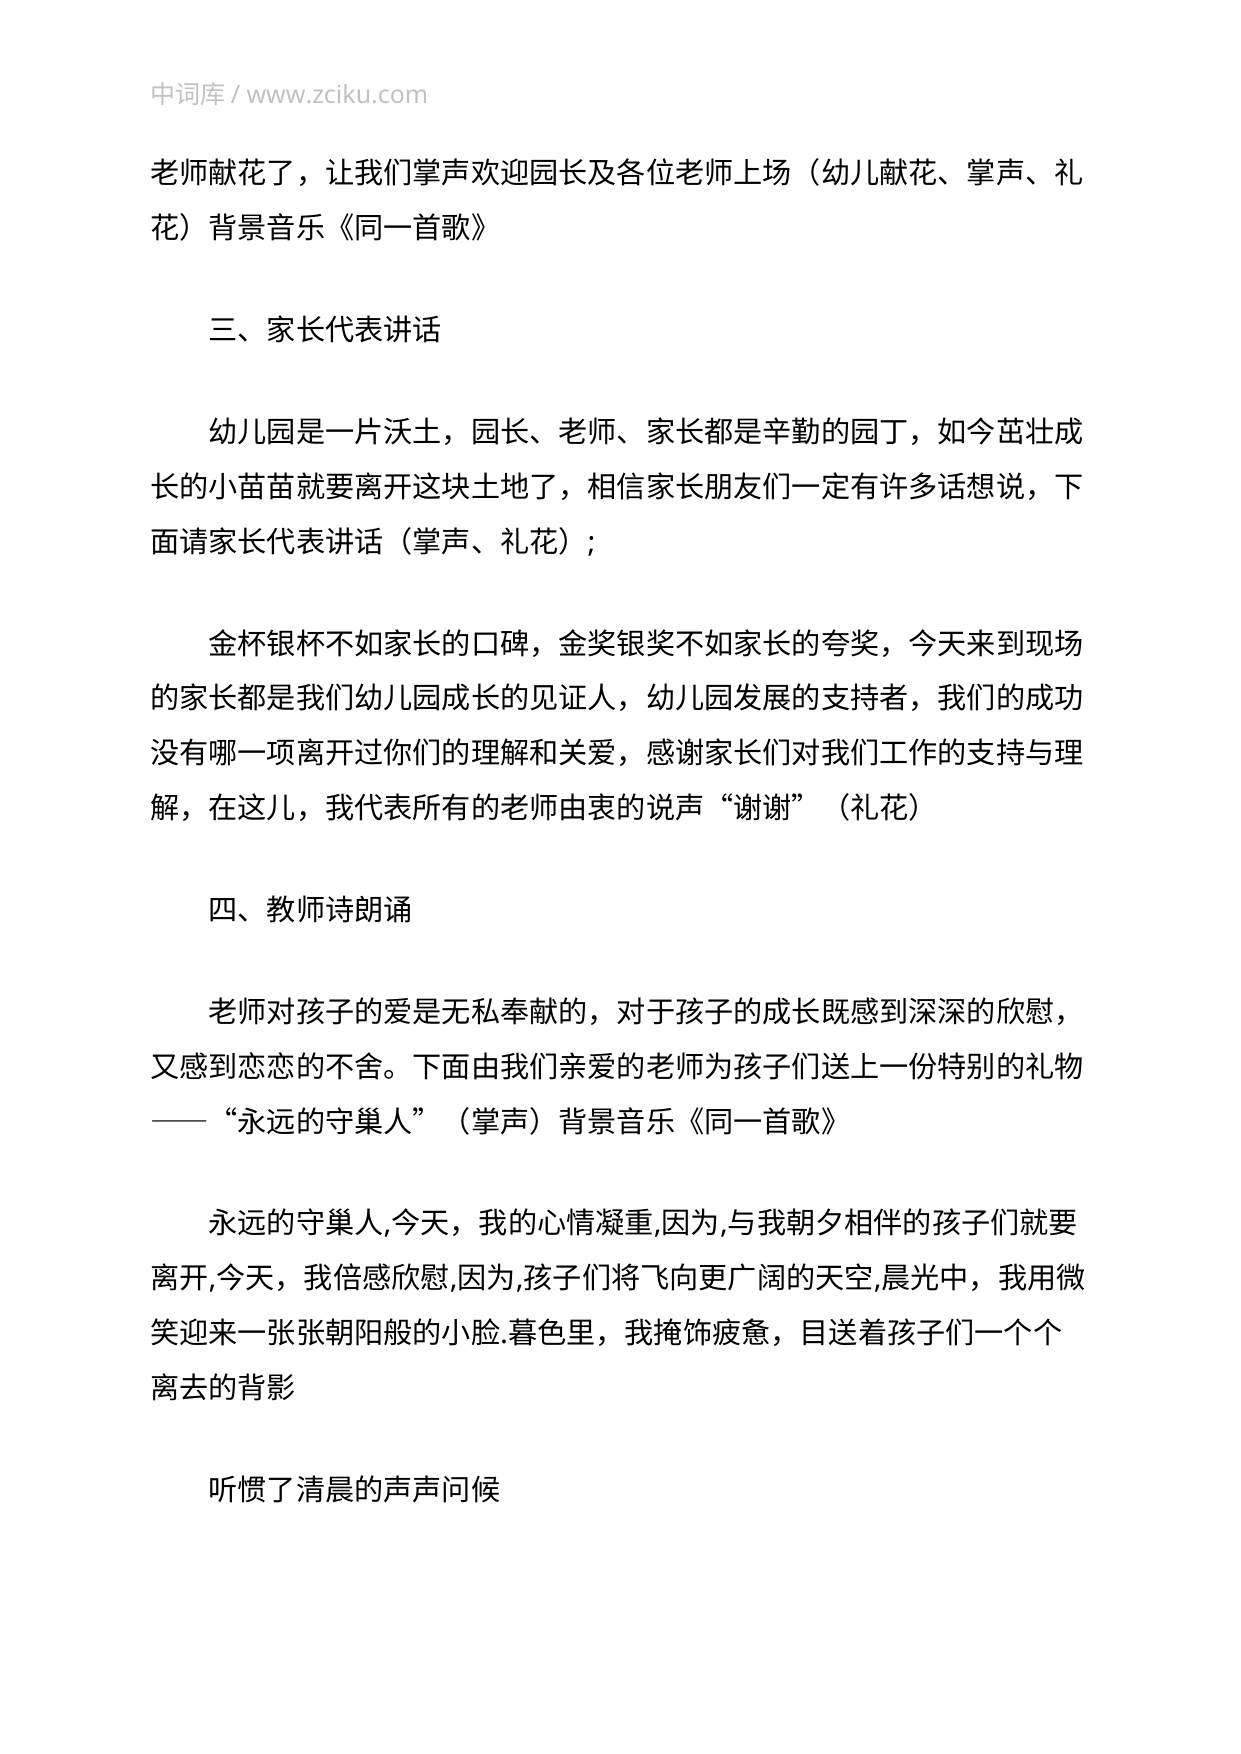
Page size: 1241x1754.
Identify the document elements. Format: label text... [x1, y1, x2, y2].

text 三、家长代表讲话 [150, 307, 1090, 349]
text 老师对孩子的爱是无私奉献的，对于孩子的成长既感到深深的欣慰，又感到恋恋的不舍。下面由我们亲爱的老师为孩子们送上一份特别的礼物——“永远的守巢人”（掌声）背景音乐《同一首歌》 [150, 988, 1090, 1141]
text 幼儿园是一片沃土，园长、老师、家长都是辛勤的园丁，如今茁壮成长的小苗苗就要离开这块土地了，相信家长朋友们一定有许多话想说，下面请家长代表讲话（掌声、礼花）; [150, 408, 1090, 561]
text 永远的守巢人,今天，我的心情凝重,因为,与我朝夕相伴的孩子们就要离开,今天，我倍感欣慰,因为,孩子们将飞向更广阔的天空,晨光中，我用微笑迎来一张张朝阳般的小脸.暮色里，我掩饰疲惫，目送着孩子们一个个离去的背影 [150, 1200, 1090, 1407]
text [150, 150, 1090, 247]
text 金杯银杯不如家长的口碑，金奖银奖不如家长的夸奖，今天来到现场的家长都是我们幼儿园成长的见证人，幼儿园发展的支持者，我们的成功没有哪一项离开过你们的理解和关爱，感谢家长们对我们工作的支持与理解，在这儿，我代表所有的老师由衷的说声“谢谢”（礼花） [150, 620, 1090, 827]
text 听惯了清晨的声声问候 [150, 1467, 1090, 1509]
text 四、教师诗朗诵 [150, 887, 1090, 929]
